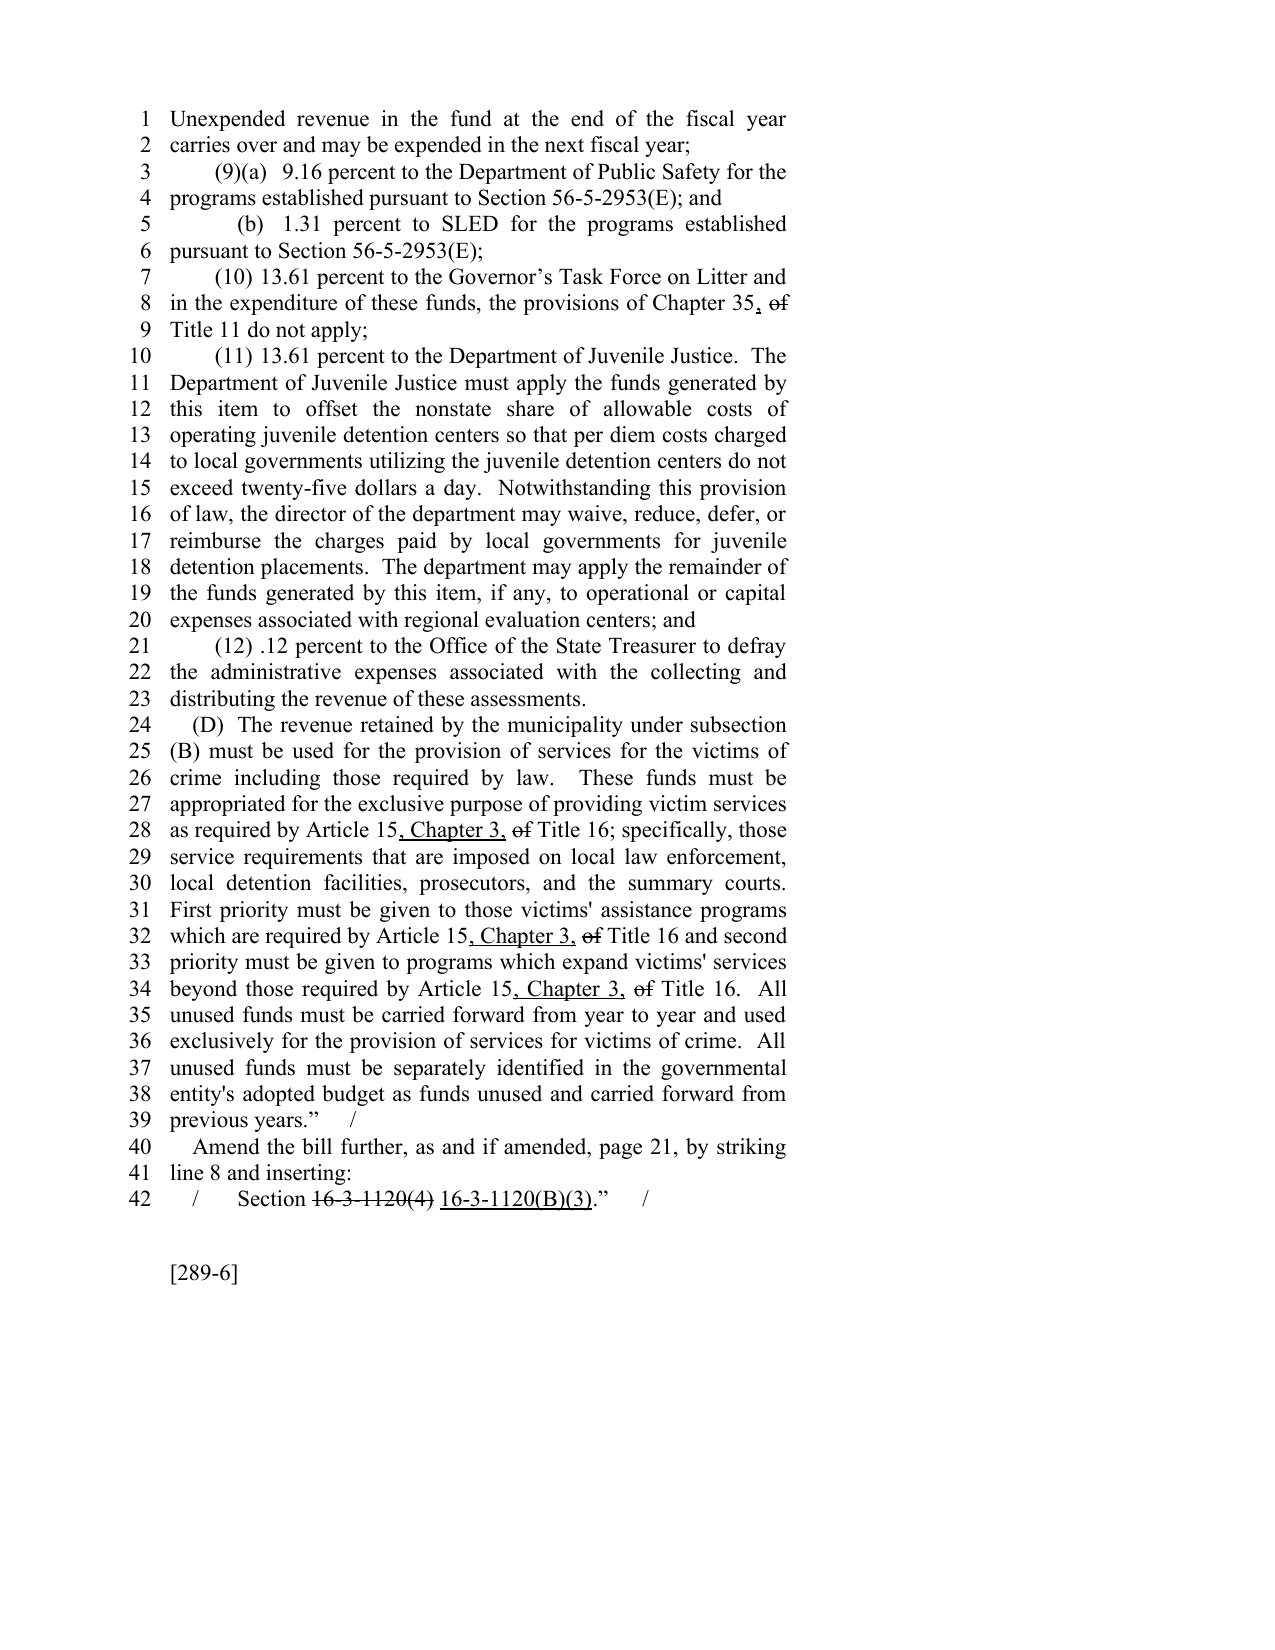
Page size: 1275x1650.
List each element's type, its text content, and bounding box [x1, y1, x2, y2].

text (11) 13.61 percent to the Department of Juvenile Justice. The Department of Juvenile Justice must apply the funds generated by this item to offset the nonstate share of allowable costs of operating juvenile detention centers so that per diem costs charged to local governments utilizing the juvenile detention centers do not exceed twenty-five dollars a day. Notwithstanding this provision of law, the director of the department may waive, reduce, defer, or reimburse the charges paid by local governments for juvenile detention placements. The department may apply the remainder of the funds generated by this item, if any, to operational or capital expenses associated with regional evaluation centers; and [169, 342, 787, 632]
text (9)(a) 9.16 percent to the Department of Public Safety for the programs established pursuant to Section 56-5-2953(E); and [169, 158, 787, 210]
text (b) 1.31 percent to SLED for the programs established pursuant to Section 56-5-2953(E); [169, 210, 787, 263]
text Amend the bill further, as and if amended, page 21, by striking line 8 and inserting: [169, 1133, 787, 1186]
text (12) .12 percent to the Office of the State Treasurer to defray the administrative expenses associated with the collecting and distributing the revenue of these assessments. [169, 632, 787, 711]
text (10) 13.61 percent to the Governor’s Task Force on Litter and in the expenditure of these funds, the provisions of Chapter 35, of Title 11 do not apply; [169, 263, 787, 342]
text (D) The revenue retained by the municipality under subsection (B) must be used for the provision of services for the victims of crime including those required by law. These funds must be appropriated for the exclusive purpose of providing victim services as required by Article 15, Chapter 3, of Title 16; specifically, those service requirements that are imposed on local law enforcement, local detention facilities, prosecutors, and the summary courts. First priority must be given to those victims' assistance programs which are required by Article 15, Chapter 3, of Title 16 and second priority must be given to programs which expand victims' services beyond those required by Article 15, Chapter 3, of Title 16. All unused funds must be carried forward from year to year and used exclusively for the provision of services for victims of crime. All unused funds must be separately identified in the governmental entity's adopted budget as funds unused and carried forward from previous years.” / [169, 711, 787, 1133]
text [169, 105, 787, 158]
text / Section 16-3-1120(4) 16-3-1120(B)(3).” / [169, 1186, 787, 1212]
